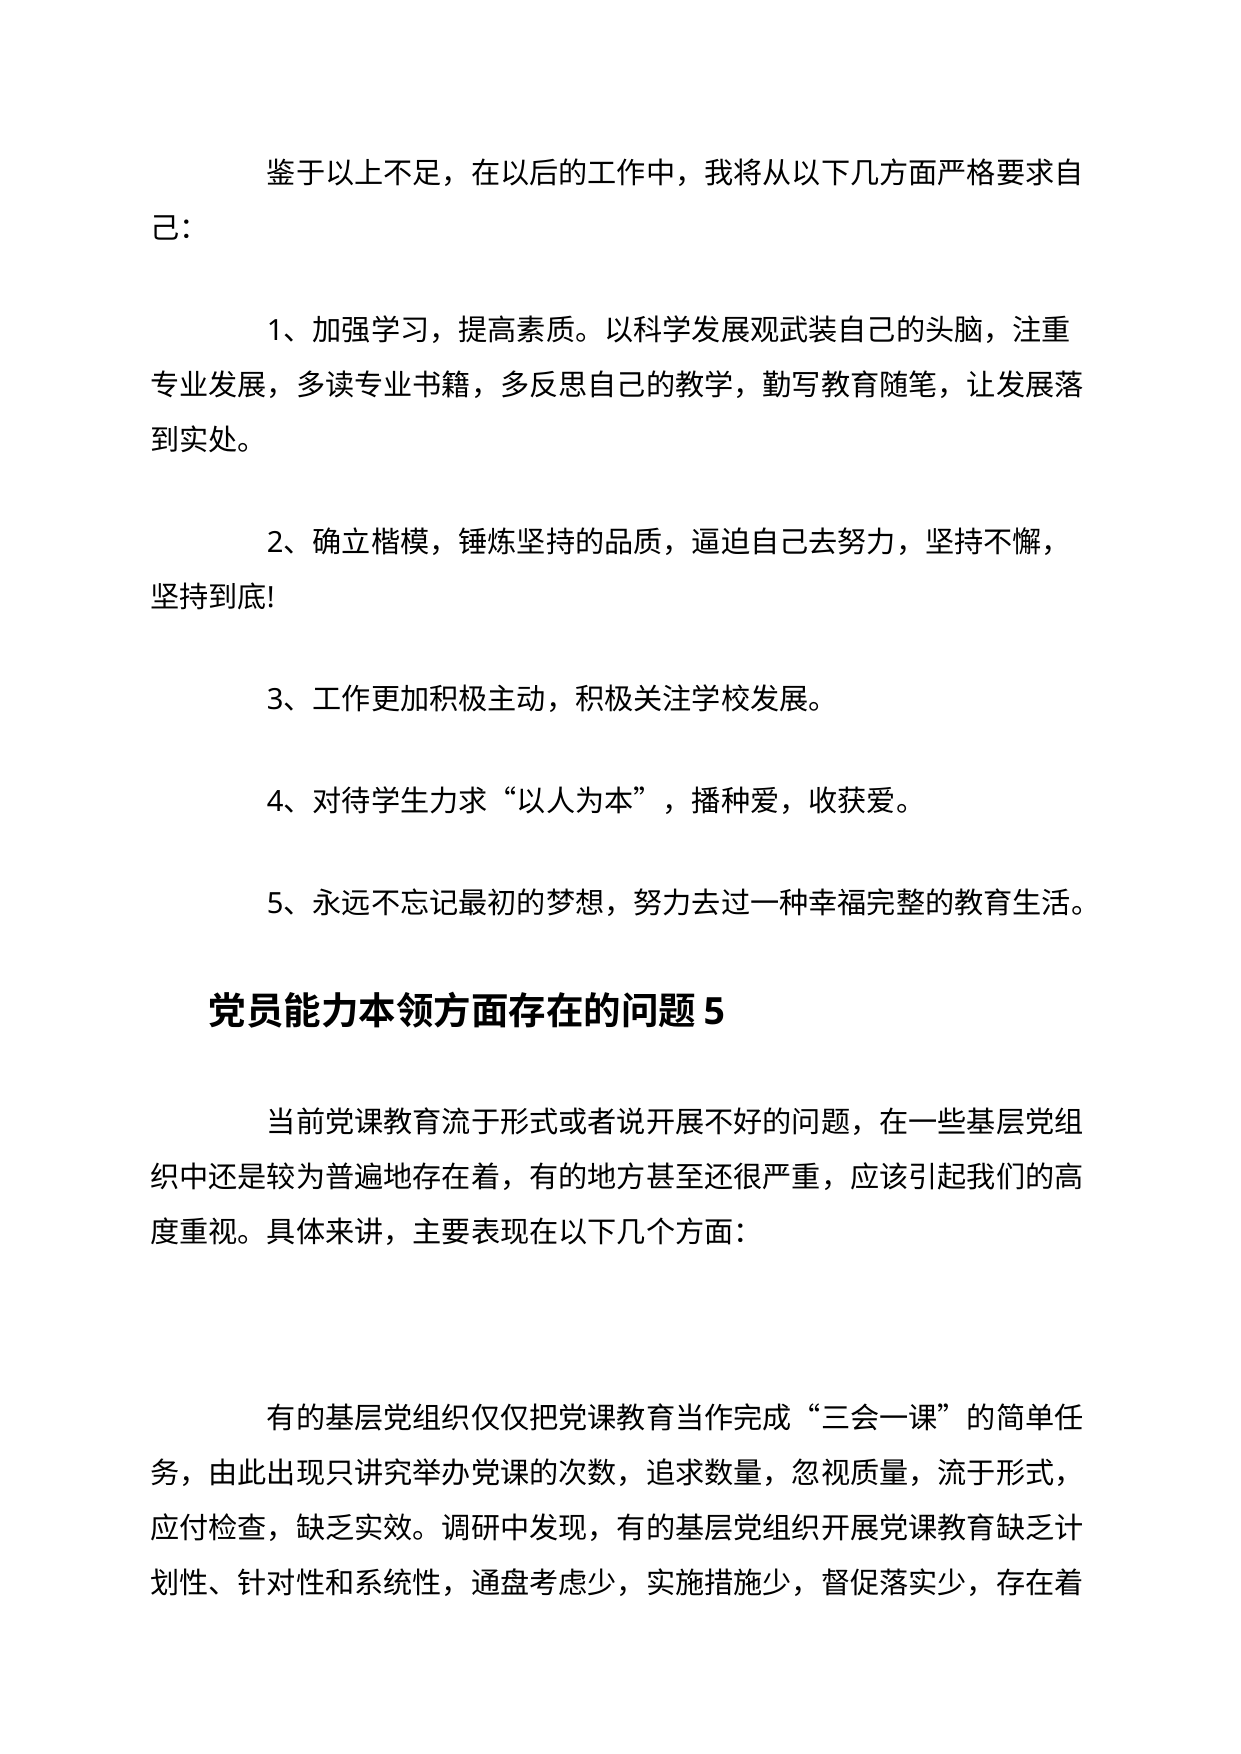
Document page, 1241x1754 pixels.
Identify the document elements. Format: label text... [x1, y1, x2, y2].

text 1、加强学习，提高素质。以科学发展观武装自己的头脑，注重专业发展，多读专业书籍，多反思自己的教学，勤写教育随笔，让发展落到实处。 [150, 307, 1090, 459]
text 4、对待学生力求“以人为本”，播种爱，收获爱。 [150, 777, 1090, 820]
text 5、永远不忘记最初的梦想，努力去过一种幸福完整的教育生活。 [150, 879, 1090, 922]
text 当前党课教育流于形式或者说开展不好的问题，在一些基层党组织中还是较为普遍地存在着，有的地方甚至还很严重，应该引起我们的高度重视。具体来讲，主要表现在以下几个方面： [150, 1099, 1090, 1251]
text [150, 1394, 1090, 1602]
text 2、确立楷模，锤炼坚持的品质，逼迫自己去努力，坚持不懈，坚持到底! [150, 518, 1090, 616]
text 党员能力本领方面存在的问题5 [150, 981, 1090, 1036]
text 鉴于以上不足，在以后的工作中，我将从以下几方面严格要求自己： [150, 150, 1090, 247]
text 3、工作更加积极主动，积极关注学校发展。 [150, 675, 1090, 718]
